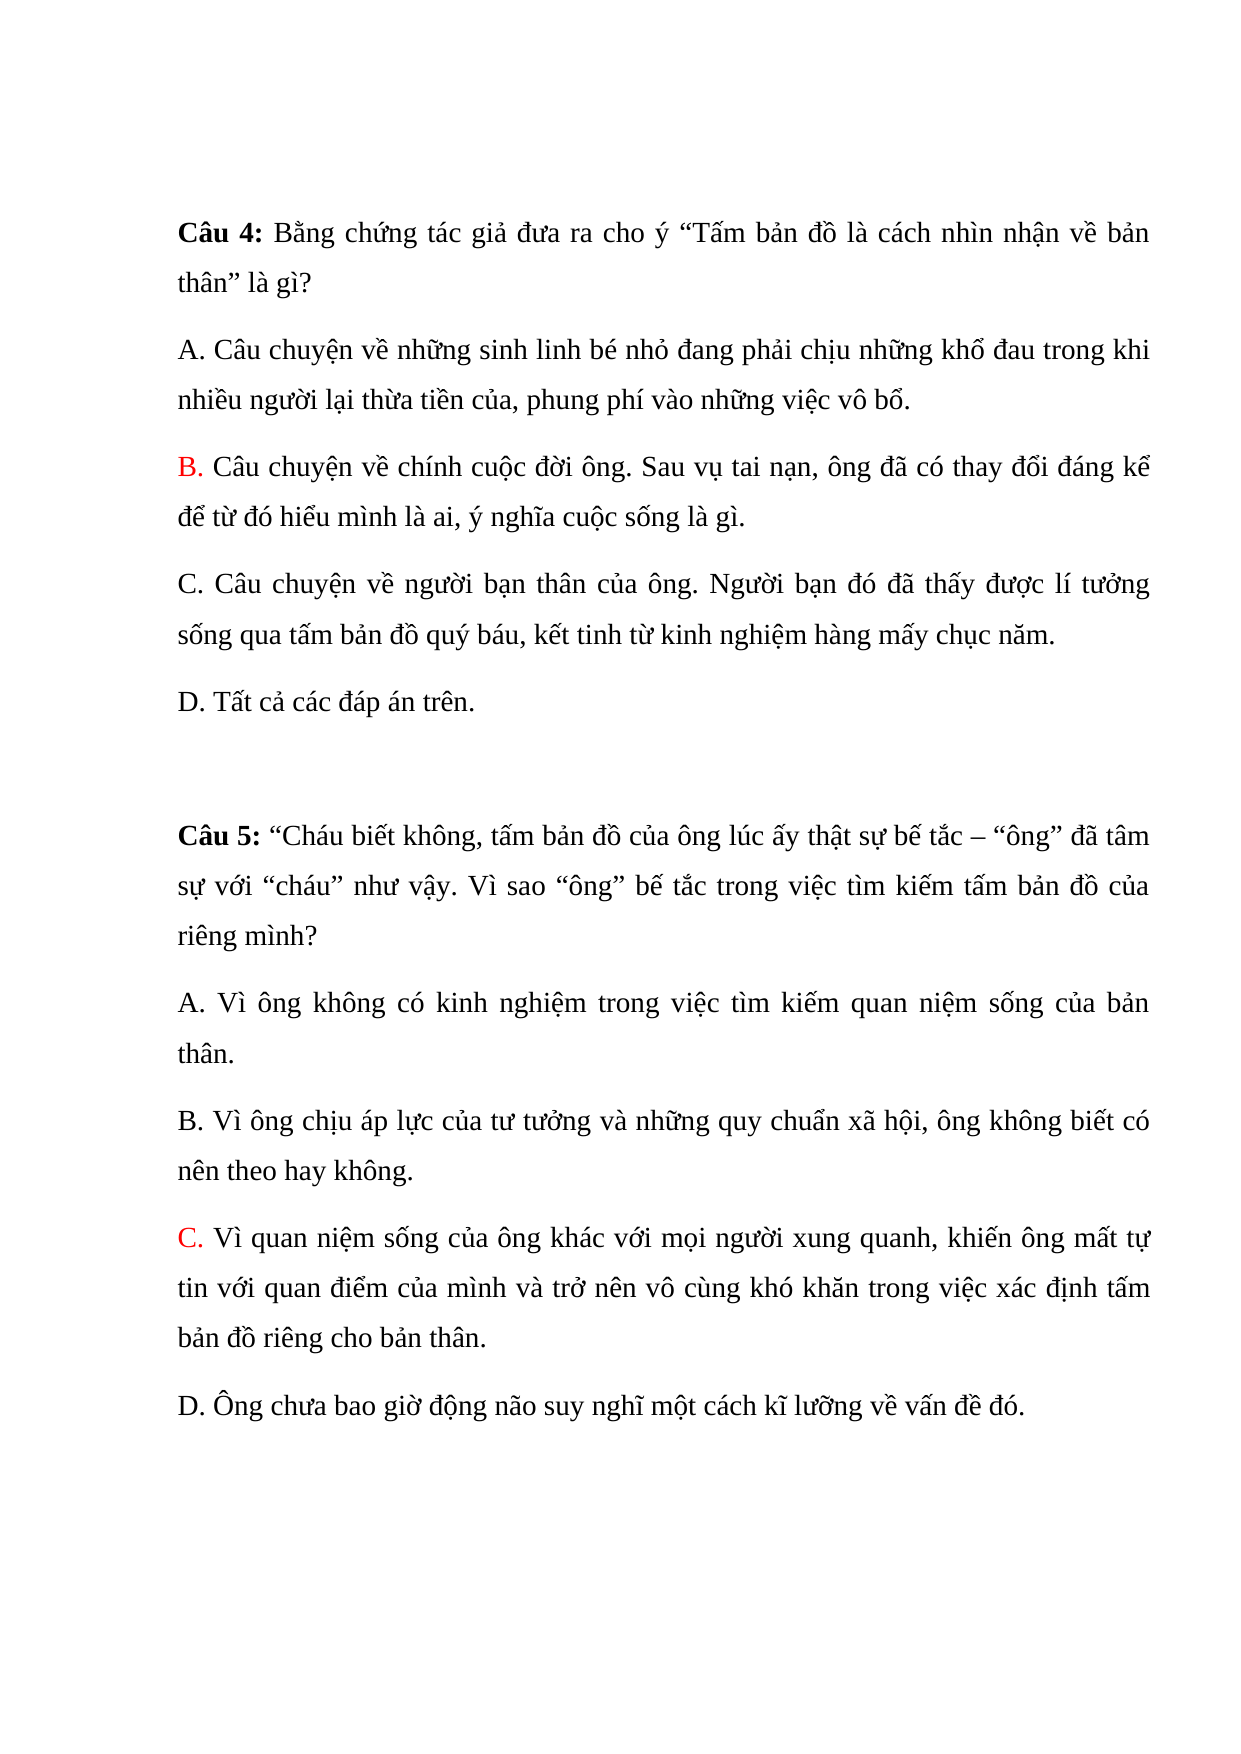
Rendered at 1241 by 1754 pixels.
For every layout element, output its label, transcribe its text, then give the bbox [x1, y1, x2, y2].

text B. Vì ông chịu áp lực của tư tưởng và những quy chuẩn xã hội, ông không biết có nên theo hay không. [177, 1103, 1152, 1187]
text D. Ông chưa bao giờ động não suy nghĩ một cách kĩ lưỡng về vấn đề đó. [177, 1388, 1152, 1421]
text D. Tất cả các đáp án trên. [177, 684, 1152, 717]
text C. Câu chuyện về người bạn thân của ông. Người bạn đó đã thấy được lí tưởng sống qua tấm bản đồ quý báu, kết tinh từ kinh nghiệm hàng mấy chục năm. [177, 567, 1152, 650]
text C. Vì quan niệm sống của ông khác với mọi người xung quanh, khiến ông mất tự tin với quan điểm của mình và trở nên vô cùng khó khăn trong việc xác định tấm bản đồ riêng cho bản thân. [177, 1220, 1152, 1354]
text B. Câu chuyện về chính cuộc đời ông. Sau vụ tai nạn, ông đã có thay đổi đáng kể để từ đó hiểu mình là ai, ý nghĩa cuộc sống là gì. [177, 449, 1152, 533]
text A. Vì ông không có kinh nghiệm trong việc tìm kiếm quan niệm sống của bản thân. [177, 985, 1152, 1069]
text A. Câu chuyện về những sinh linh bé nhỏ đang phải chịu những khổ đau trong khi nhiều người lại thừa tiền của, phung phí vào những việc vô bổ. [177, 332, 1152, 416]
text Câu 4: Bằng chứng tác giả đưa ra cho ý “Tấm bản đồ là cách nhìn nhận về bản thân” là gì? [177, 215, 1152, 298]
text Câu 5: “Cháu biết không, tấm bản đồ của ông lúc ấy thật sự bế tắc – “ông” đã tâm sự với “cháu” như vậy. Vì sao “ông” bế tắc trong việc tìm kiếm tấm bản đồ của riêng mình? [177, 818, 1152, 952]
